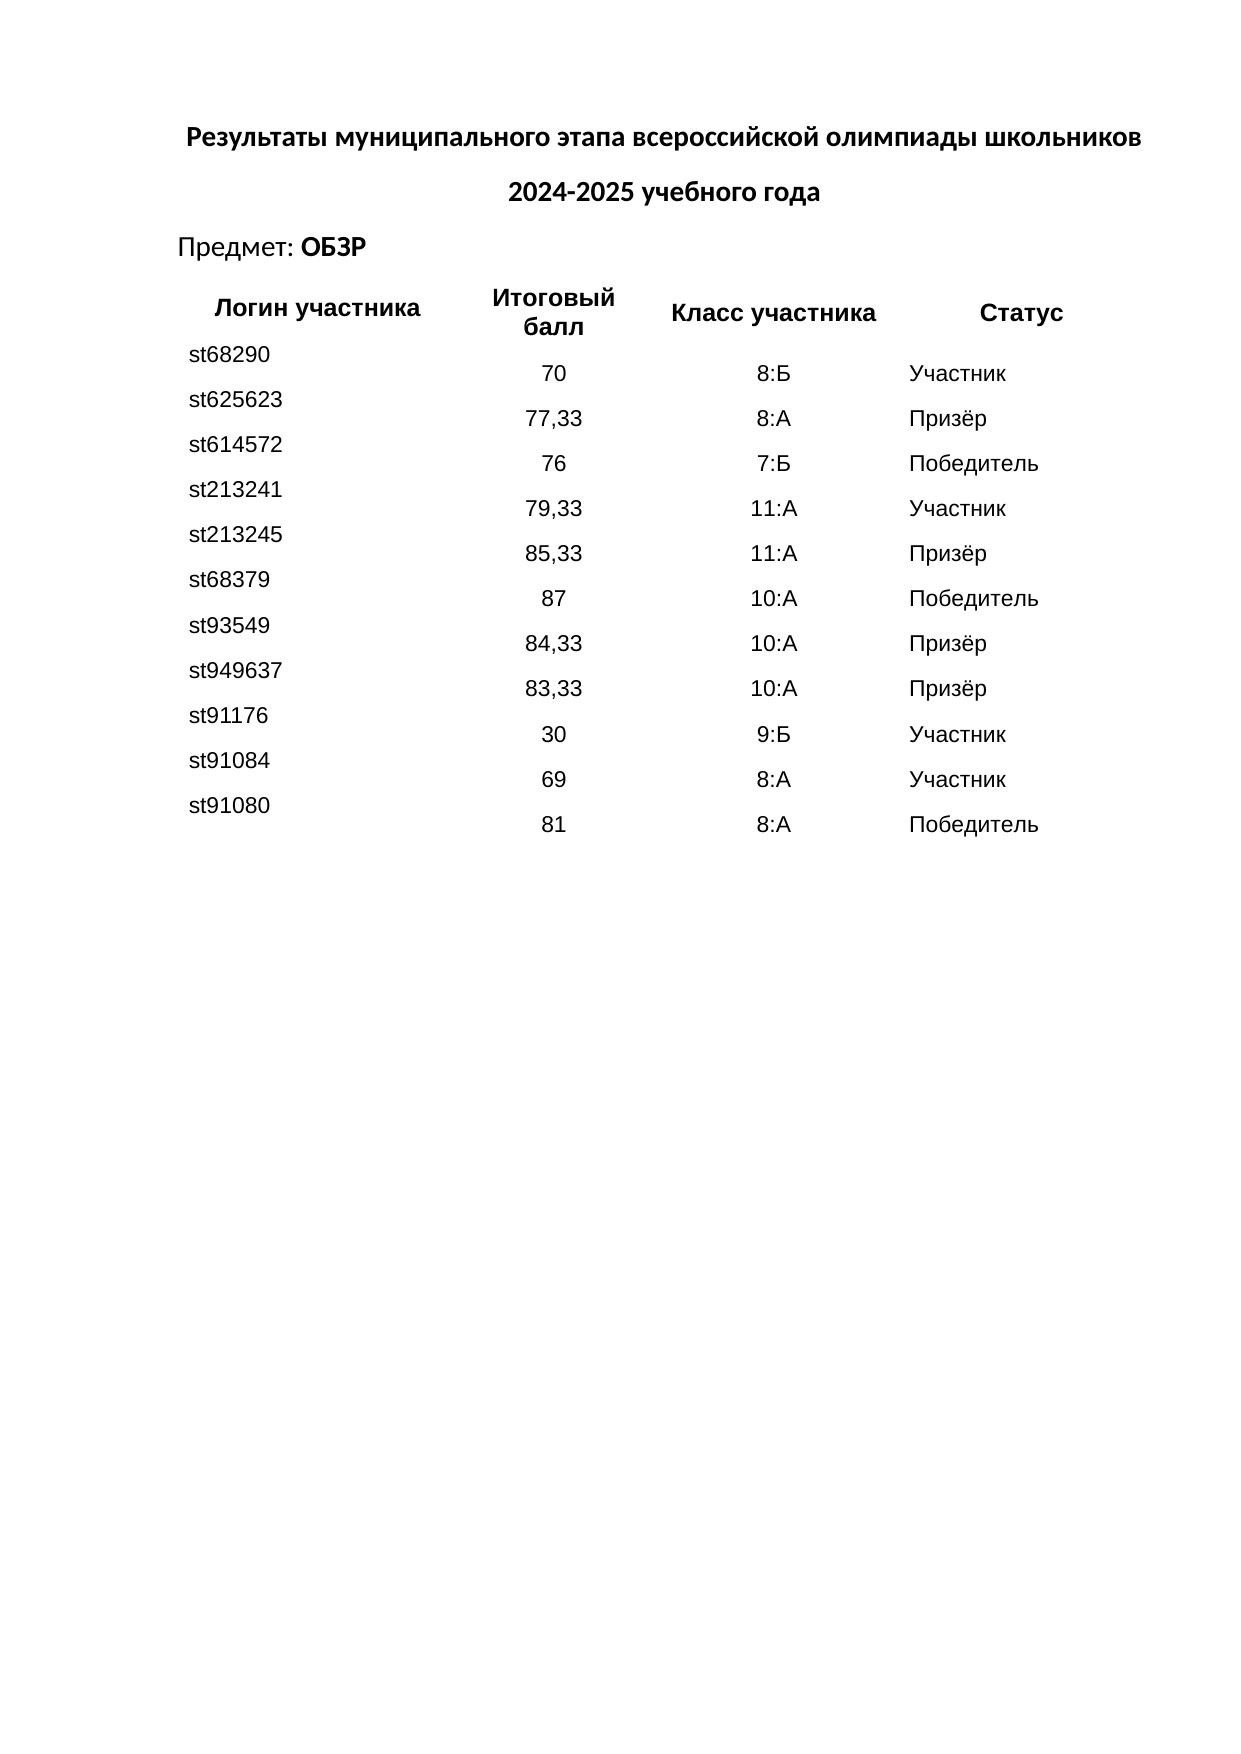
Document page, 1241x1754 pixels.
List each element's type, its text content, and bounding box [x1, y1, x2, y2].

table_header Итоговый балл [458, 284, 650, 341]
text Предмет: ОБЗР [177, 228, 1152, 264]
table_cell Участник [898, 702, 1146, 747]
table_cell Призёр [898, 386, 1146, 431]
table_cell 79,33 [458, 476, 650, 521]
table_cell 87 [458, 566, 650, 612]
table_cell st68290 [177, 341, 458, 386]
table_cell 85,33 [458, 521, 650, 566]
table_cell Участник [898, 476, 1146, 521]
table_header Статус [898, 284, 1146, 341]
text Результаты муниципального этапа всероссийской олимпиады школьников [177, 118, 1152, 154]
table_cell st213241 [177, 476, 458, 521]
table_cell Участник [898, 341, 1146, 386]
table_cell st625623 [177, 386, 458, 431]
table_cell 10:А [650, 566, 898, 612]
table_header Класс участника [650, 284, 898, 341]
table_cell 70 [458, 341, 650, 386]
table_cell st949637 [177, 657, 458, 702]
table_cell st614572 [177, 431, 458, 476]
table_cell 10:А [650, 612, 898, 657]
table_cell 30 [458, 702, 650, 747]
table_cell 11:А [650, 476, 898, 521]
table_cell st91084 [177, 747, 458, 792]
table_cell 83,33 [458, 657, 650, 702]
table_cell Победитель [898, 566, 1146, 612]
table_cell 9:Б [650, 702, 898, 747]
table_cell 8:Б [650, 341, 898, 386]
table_cell 10:А [650, 657, 898, 702]
table_cell 8:А [650, 386, 898, 431]
table_cell 76 [458, 431, 650, 476]
table_cell 8:А [650, 792, 898, 837]
table_header Логин участника [177, 284, 458, 341]
table_cell Призёр [898, 612, 1146, 657]
table_cell 69 [458, 747, 650, 792]
table_cell 77,33 [458, 386, 650, 431]
table_cell Призёр [898, 521, 1146, 566]
table_cell Победитель [898, 792, 1146, 837]
table_cell st68379 [177, 566, 458, 612]
table_cell 84,33 [458, 612, 650, 657]
table_cell Участник [898, 747, 1146, 792]
table_cell 7:Б [650, 431, 898, 476]
table_cell 8:А [650, 747, 898, 792]
table_cell Призёр [898, 657, 1146, 702]
table_cell 11:А [650, 521, 898, 566]
table_cell st91080 [177, 792, 458, 837]
table_cell Победитель [898, 431, 1146, 476]
text 2024-2025 учебного года [177, 173, 1152, 209]
table_cell st91176 [177, 702, 458, 747]
table_cell st213245 [177, 521, 458, 566]
table_cell 81 [458, 792, 650, 837]
table_cell st93549 [177, 612, 458, 657]
